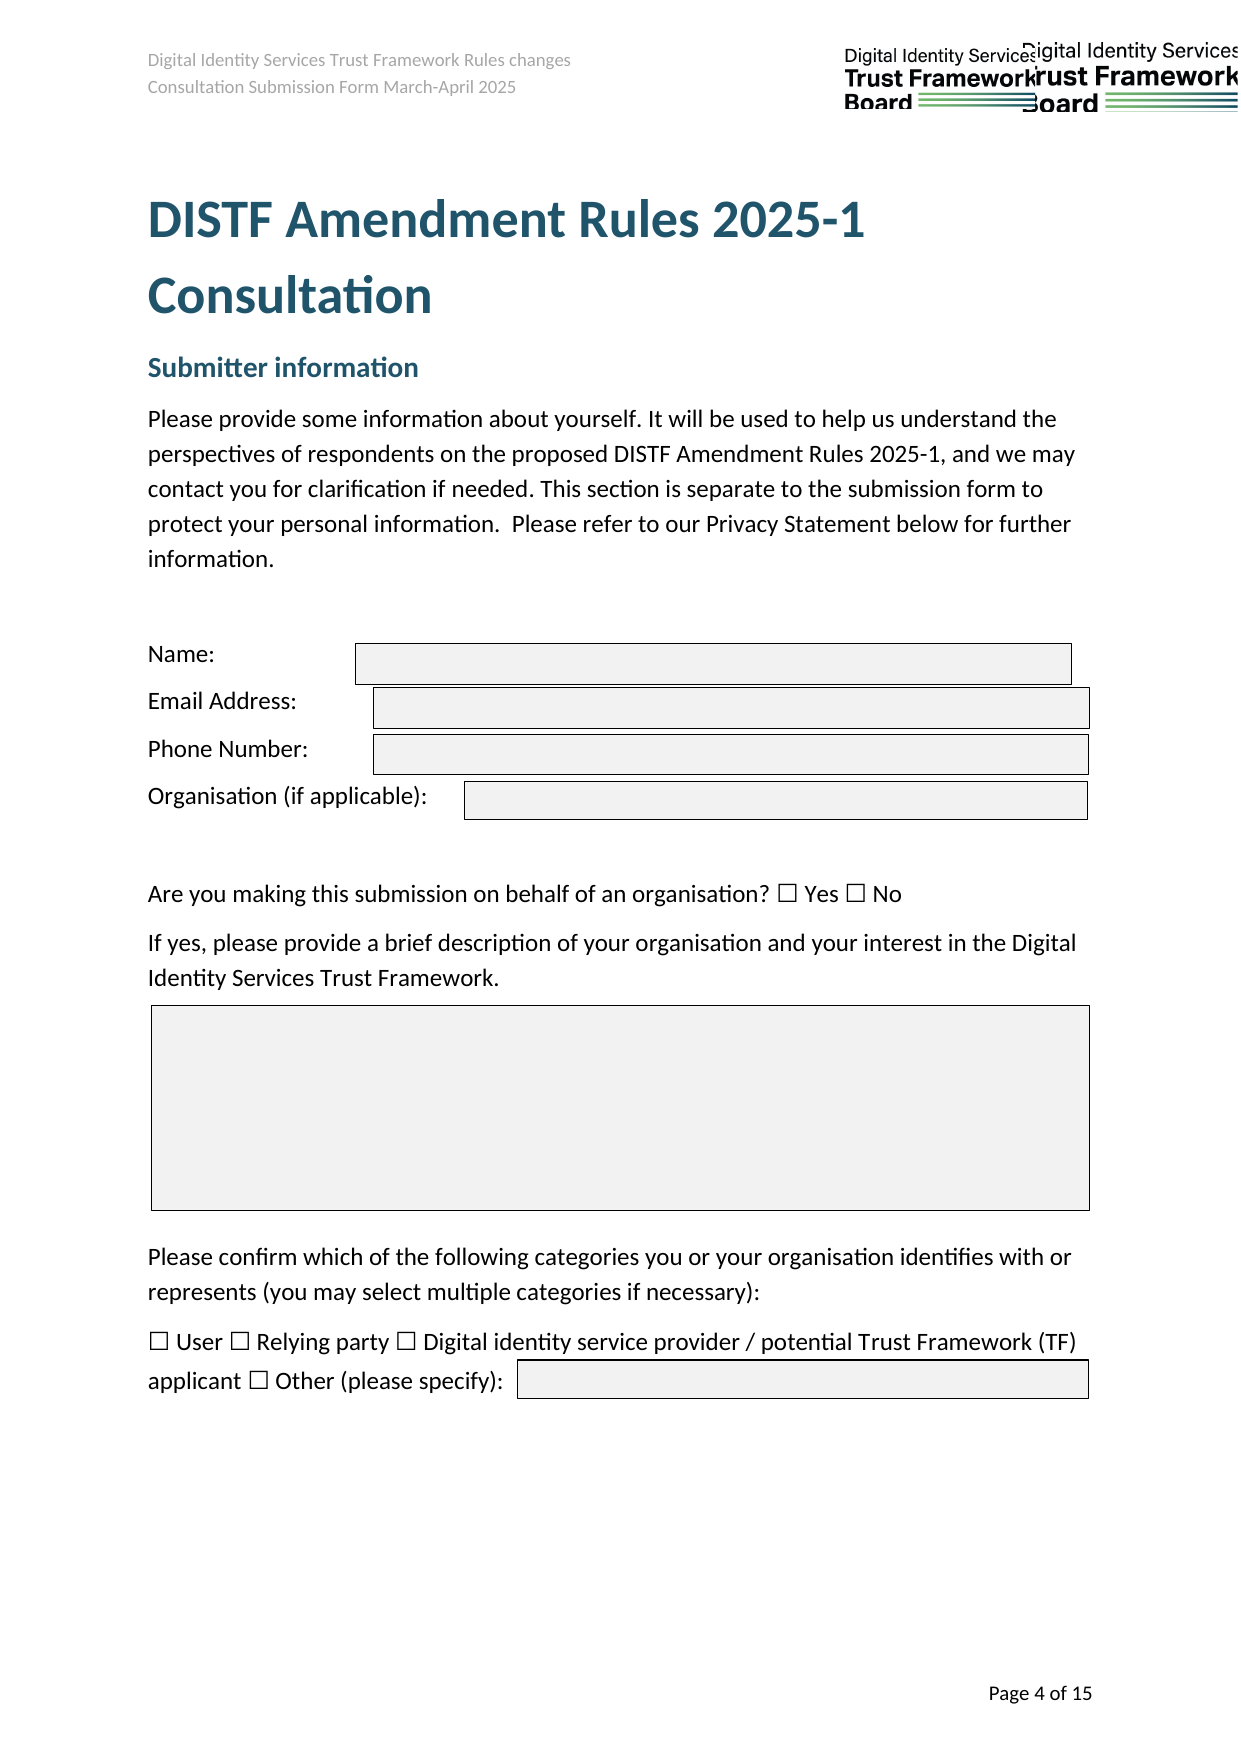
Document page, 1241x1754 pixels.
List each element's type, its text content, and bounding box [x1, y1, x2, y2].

text Are you making this submission on behalf of an organisation? Yes No [148, 875, 1092, 909]
text Name: [148, 638, 1092, 668]
text Phone Number: [148, 733, 1092, 763]
subtitle Submitter information [148, 349, 1092, 385]
subtitle DISTF Amendment Rules 2025-1 Consultation [148, 185, 1092, 327]
text Organisation (if applicable): [148, 780, 1092, 811]
text Please provide some information about yourself. It will be used to help us understand the perspectives of respondents on the proposed DISTF Amendment Rules 2025-1, and we may contact you for clarification if needed. This section is separate to the submission form to protect your personal information. Please refer to our Privacy Statement below for further information. [148, 403, 1092, 573]
picture [844, 42, 1238, 111]
text Email Address: [148, 685, 1092, 716]
text If yes, please provide a brief description of your organisation and your interest in the Digital Identity Services Trust Framework. [148, 927, 1092, 992]
text Please confirm which of the following categories you or your organisation identifies with or represents (you may select multiple categories if necessary): [148, 1241, 1092, 1307]
text User Relying party Digital identity service provider / potential Trust Framework (TF) applicant Other (please specify): [148, 1324, 1092, 1396]
